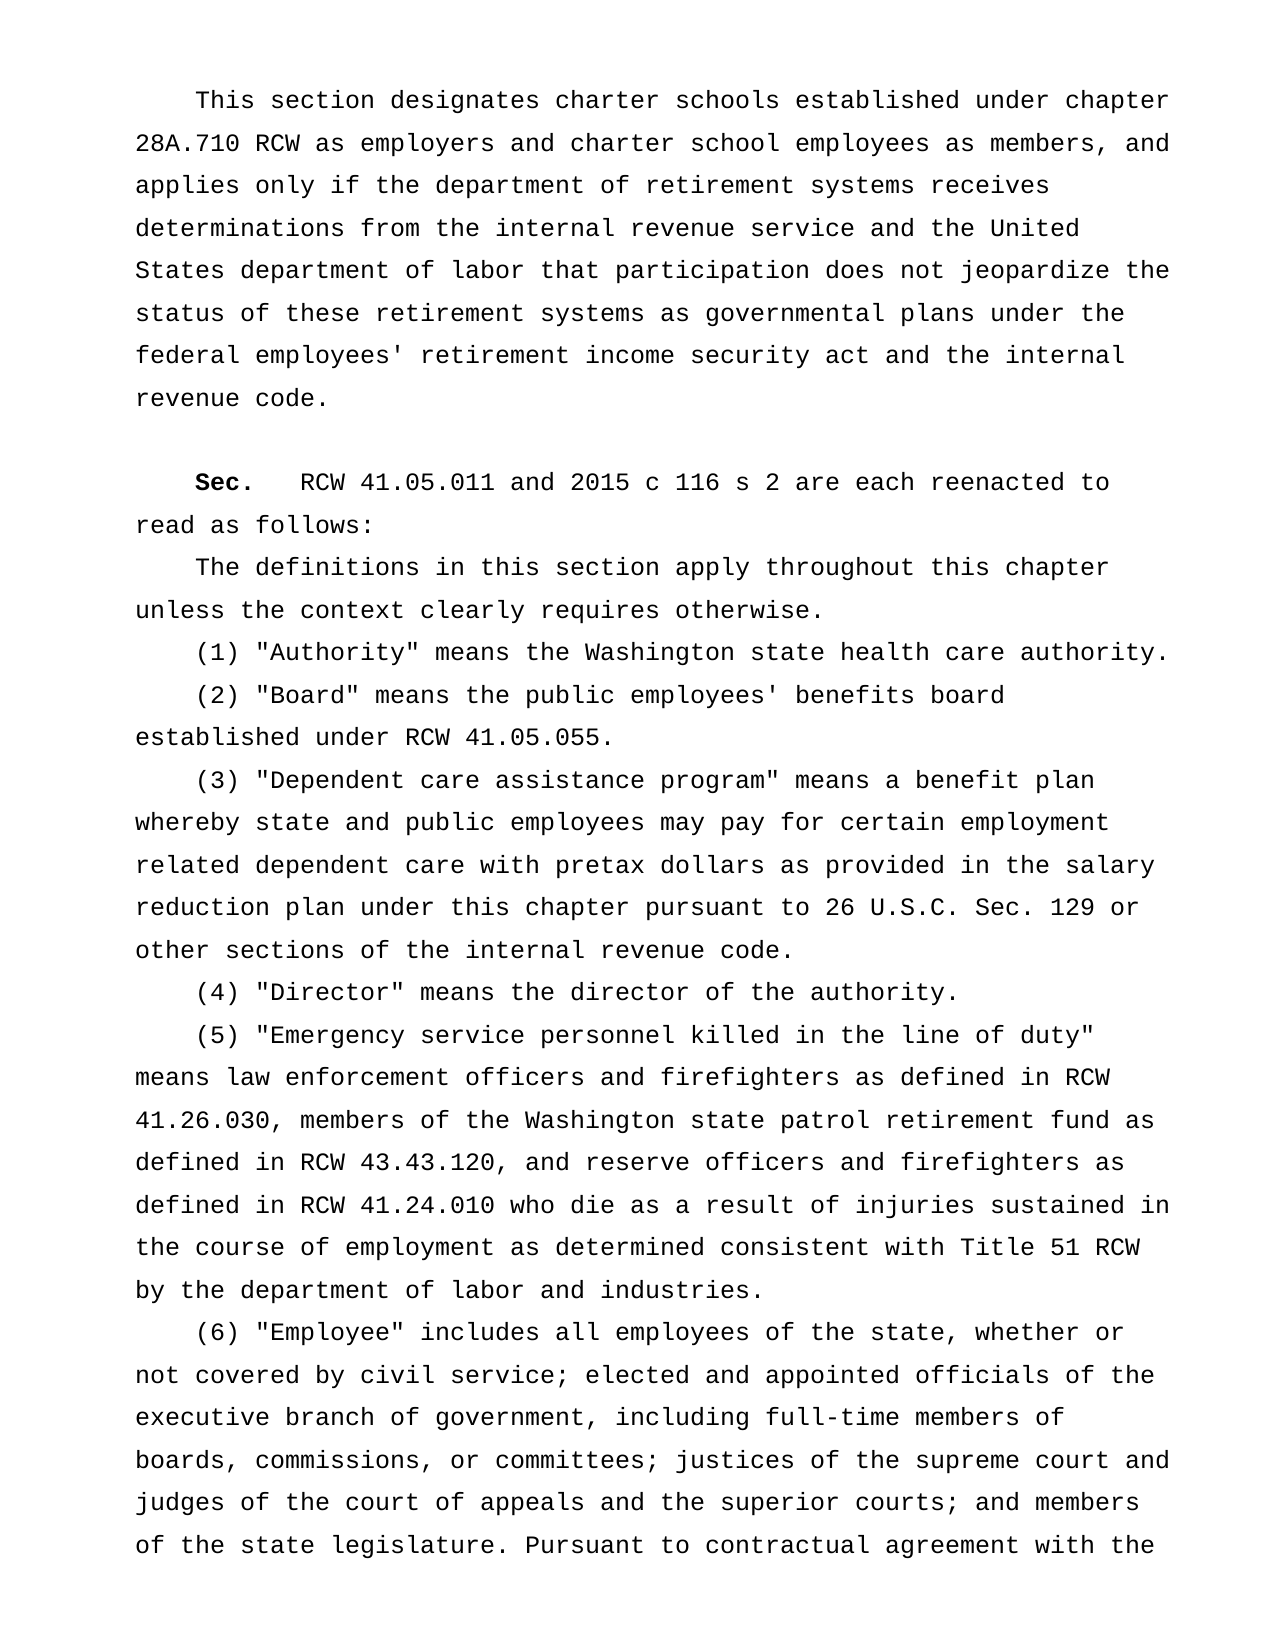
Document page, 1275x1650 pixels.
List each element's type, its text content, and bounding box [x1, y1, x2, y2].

text (4) "Director" means the director of the authority. [135, 967, 1170, 1009]
text (3) "Dependent care assistance program" means a benefit plan whereby state and public employees may pay for certain employment related dependent care with pretax dollars as provided in the salary reduction plan under this chapter pursuant to 26 U.S.C. Sec. 129 or other sections of the internal revenue code. [135, 754, 1170, 967]
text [135, 75, 1170, 415]
text Sec. RCW 41.05.011 and 2015 c 116 s 2 are each reenacted to read as follows: [135, 457, 1170, 542]
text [135, 1307, 1170, 1562]
text The definitions in this section apply throughout this chapter unless the context clearly requires otherwise. [135, 542, 1170, 627]
text (5) "Emergency service personnel killed in the line of duty" means law enforcement officers and firefighters as defined in RCW 41.26.030, members of the Washington state patrol retirement fund as defined in RCW 43.43.120, and reserve officers and firefighters as defined in RCW 41.24.010 who die as a result of injuries sustained in the course of employment as determined consistent with Title 51 RCW by the department of labor and industries. [135, 1009, 1170, 1307]
text (2) "Board" means the public employees' benefits board established under RCW 41.05.055. [135, 669, 1170, 754]
text (1) "Authority" means the Washington state health care authority. [135, 627, 1170, 669]
